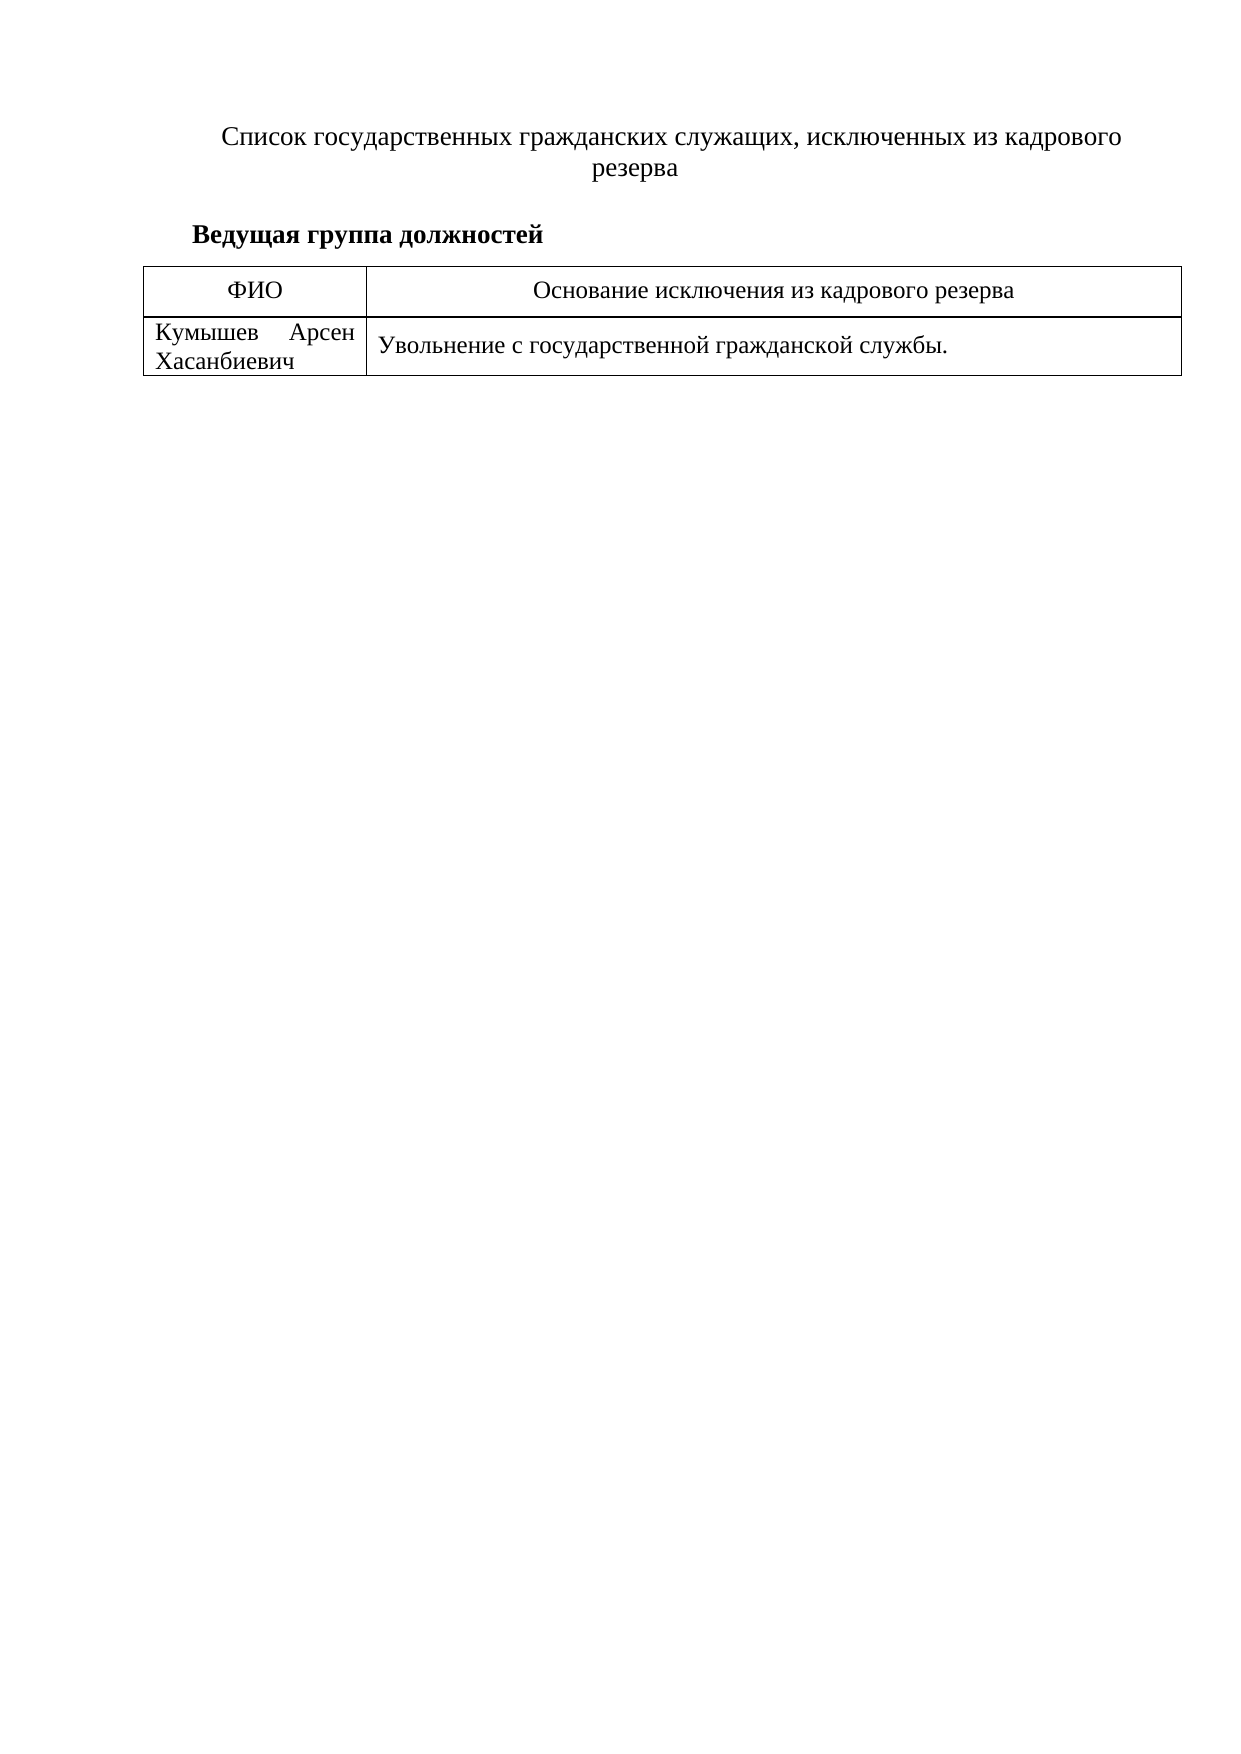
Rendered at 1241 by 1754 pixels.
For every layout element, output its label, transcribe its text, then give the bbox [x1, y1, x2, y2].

table_cell Кумышев Арсен Хасанбиевич [144, 318, 366, 375]
text Список государственных гражданских служащих, исключенных из кадрового резерва [118, 120, 1152, 182]
text Ведущая группа должностей [118, 218, 1152, 249]
table_header Основание исключения из кадрового резерва [367, 267, 1181, 316]
table_cell Увольнение с государственной гражданской службы. [367, 318, 1181, 375]
table_header ФИО [144, 267, 366, 316]
